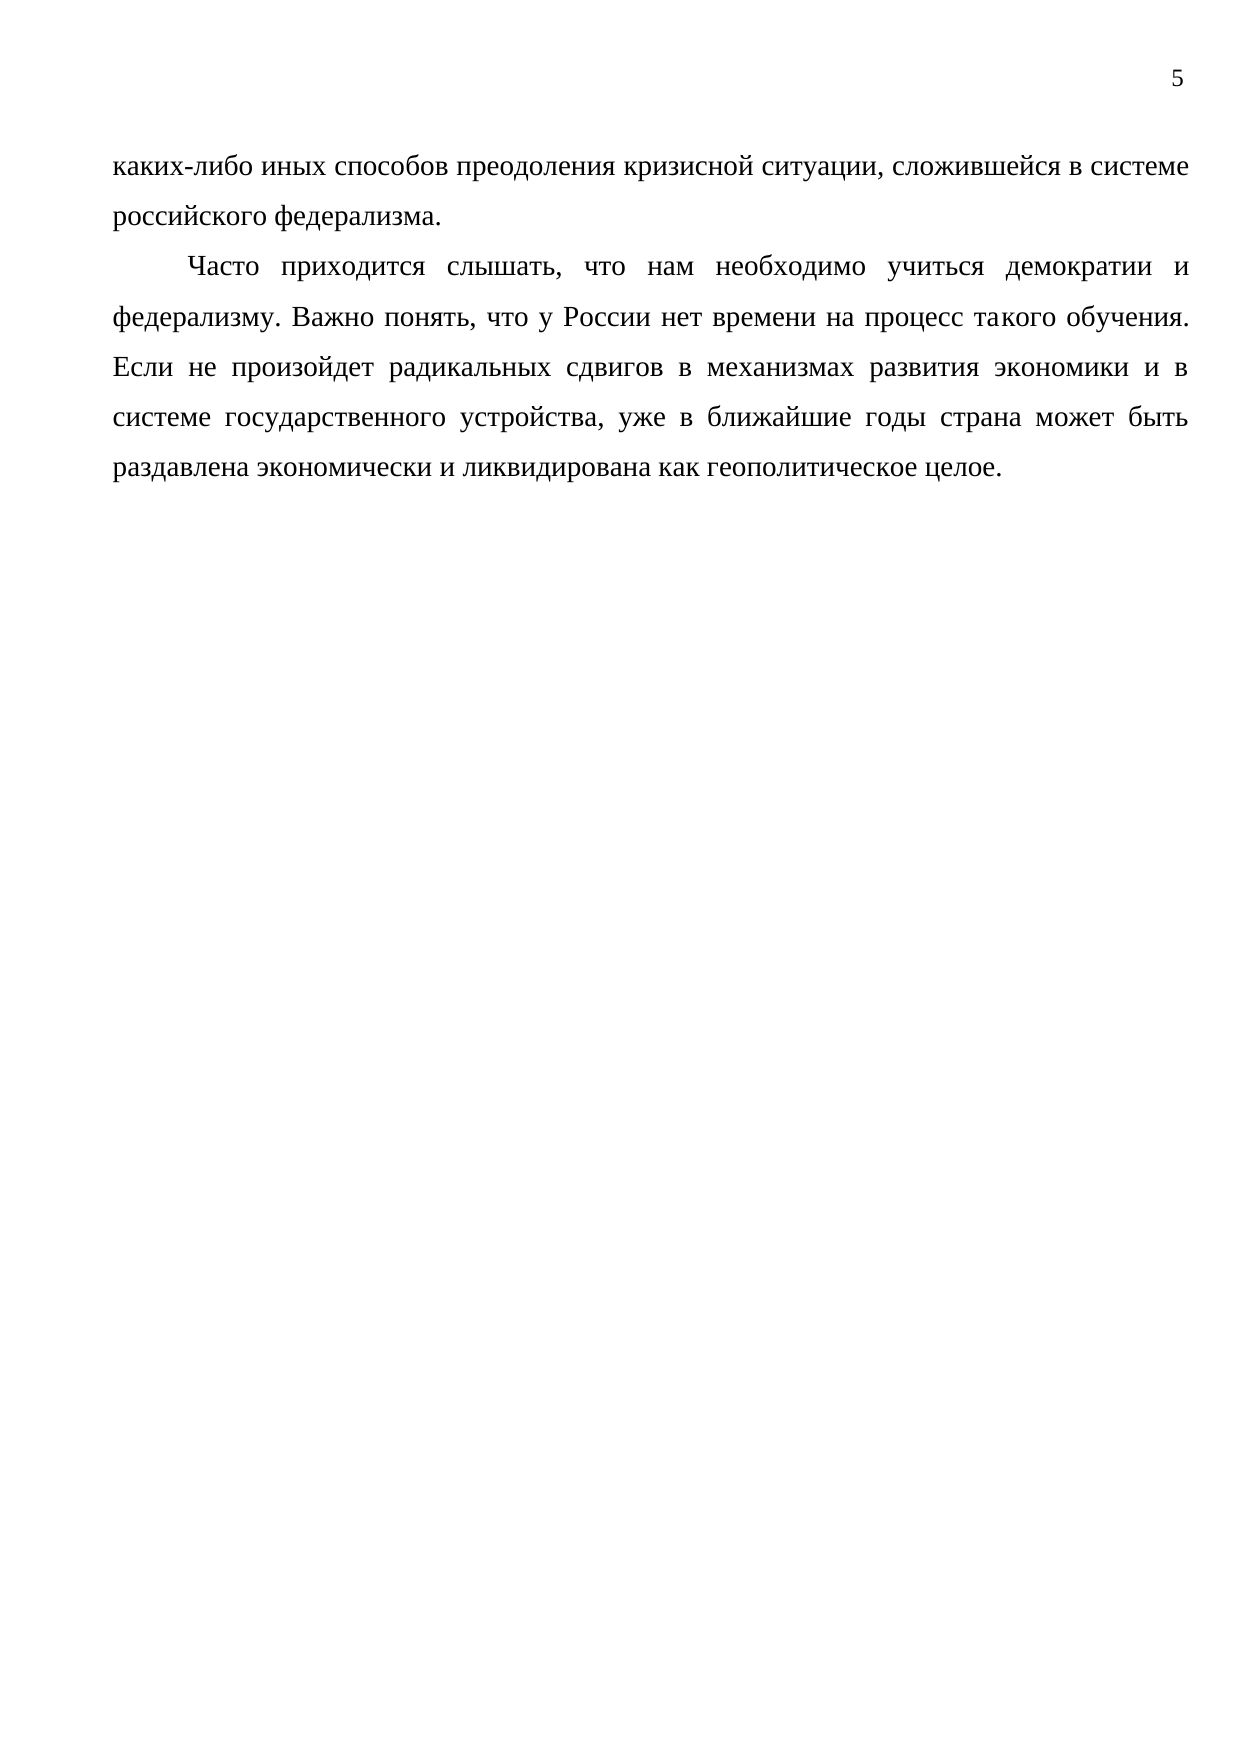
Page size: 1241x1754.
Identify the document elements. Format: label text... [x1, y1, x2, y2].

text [112, 148, 1190, 232]
text Часто приходится слышать, что нам необходимо учиться демократии и федерализму. Важно понять, что у России нет времени на процесс такого обучения. Если не произойдет радикальных сдвигов в механизмах развития экономики и в системе государственного устройства, уже в ближайшие годы страна может быть раздавлена экономически и ликвидирована как геополитическое целое. [112, 248, 1190, 483]
